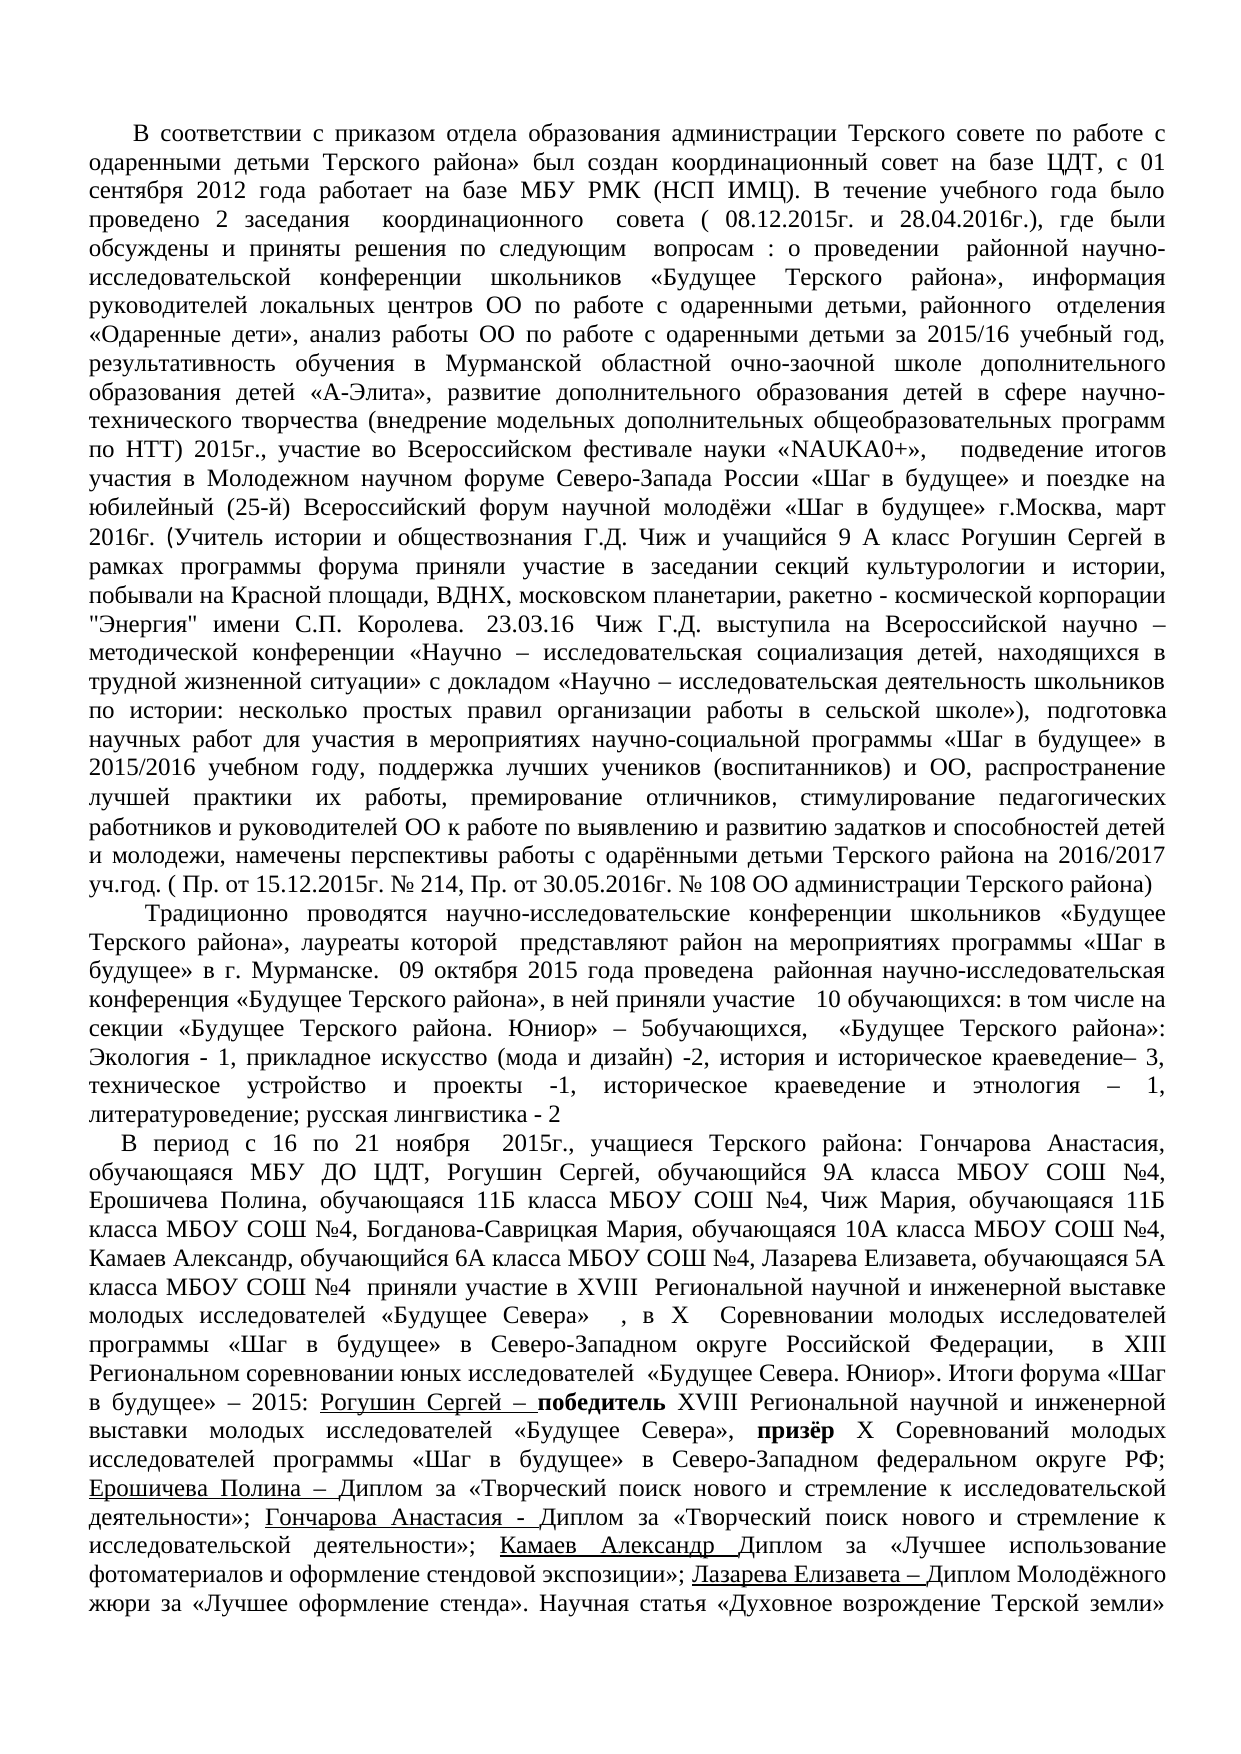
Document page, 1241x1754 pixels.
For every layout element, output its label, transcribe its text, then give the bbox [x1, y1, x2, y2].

text Традиционно проводятся научно-исследовательские конференции школьников «Будущее Терского района», лауреаты которой представляют район на мероприятиях программы «Шаг в будущее» в г. Мурманске. 09 октября 2015 года проведена районная научно-исследовательская конференция «Будущее Терского района», в ней приняли участие 10 обучающихся: в том числе на секции «Будущее Терского района. Юниор» – 5обучающихся, «Будущее Терского района»: Экология - 1, прикладное искусство (мода и дизайн) -2, история и историческое краеведение– 3, техническое устройство и проекты -1, историческое краеведение и этнология – 1, литературоведение; русская лингвистика - 2 [88, 898, 1167, 1128]
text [88, 1128, 1167, 1617]
text В соответствии с приказом отдела образования администрации Терского совете по работе с одаренными детьми Терского района» был создан координационный совет на базе ЦДТ, с 01 сентября 2012 года работает на базе МБУ РМК (НСП ИМЦ). В течение учебного года было проведено 2 заседания координационного совета ( 08.12.2015г. и 28.04.2016г.), где были обсуждены и приняты решения по следующим вопросам : о проведении районной научно-исследовательской конференции школьников «Будущее Терского района», информация руководителей локальных центров ОО по работе с одаренными детьми, районного отделения «Одаренные дети», анализ работы ОО по работе с одаренными детьми за 2015/16 учебный год, результативность обучения в Мурманской областной очно-заочной школе дополнительного образования детей «А-Элита», развитие дополнительного образования детей в сфере научно-технического творчества (внедрение модельных дополнительных общеобразовательных программ по НТТ) 2015г., участие во Всероссийском фестивале науки «NAUKA0+», подведение итогов участия в Молодежном научном форуме Северо-Запада России «Шаг в будущее» и поездке на юбилейный (25-й) Всероссийский форум научной молодёжи «Шаг в будущее» г.Москва, март 2016г. (Учитель истории и обществознания Г.Д. Чиж и учащийся 9 А класс Рогушин Сергей в рамках программы форума приняли участие в заседании секций культурологии и истории, побывали на Красной площади, ВДНХ, московском планетарии, ракетно - космической корпорации "Энергия" имени С.П. Королева. 23.03.16 Чиж Г.Д. выступила на Всероссийской научно – методической конференции «Научно – исследовательская социализация детей, находящихся в трудной жизненной ситуации» с докладом «Научно – исследовательская деятельность школьников по истории: несколько простых правил организации работы в сельской школе»), подготовка научных работ для участия в мероприятиях научно-социальной программы «Шаг в будущее» в 2015/2016 учебном году, поддержка лучших учеников (воспитанников) и ОО, распространение лучшей практики их работы, премирование отличников, стимулирование педагогических работников и руководителей ОО к работе по выявлению и развитию задатков и способностей детей и молодежи, намечены перспективы работы с одарёнными детьми Терского района на 2016/2017 уч.год. ( Пр. от 15.12.2015г. № 214, Пр. от 30.05.2016г. № 108 ОО администрации Терского района) [88, 118, 1167, 898]
